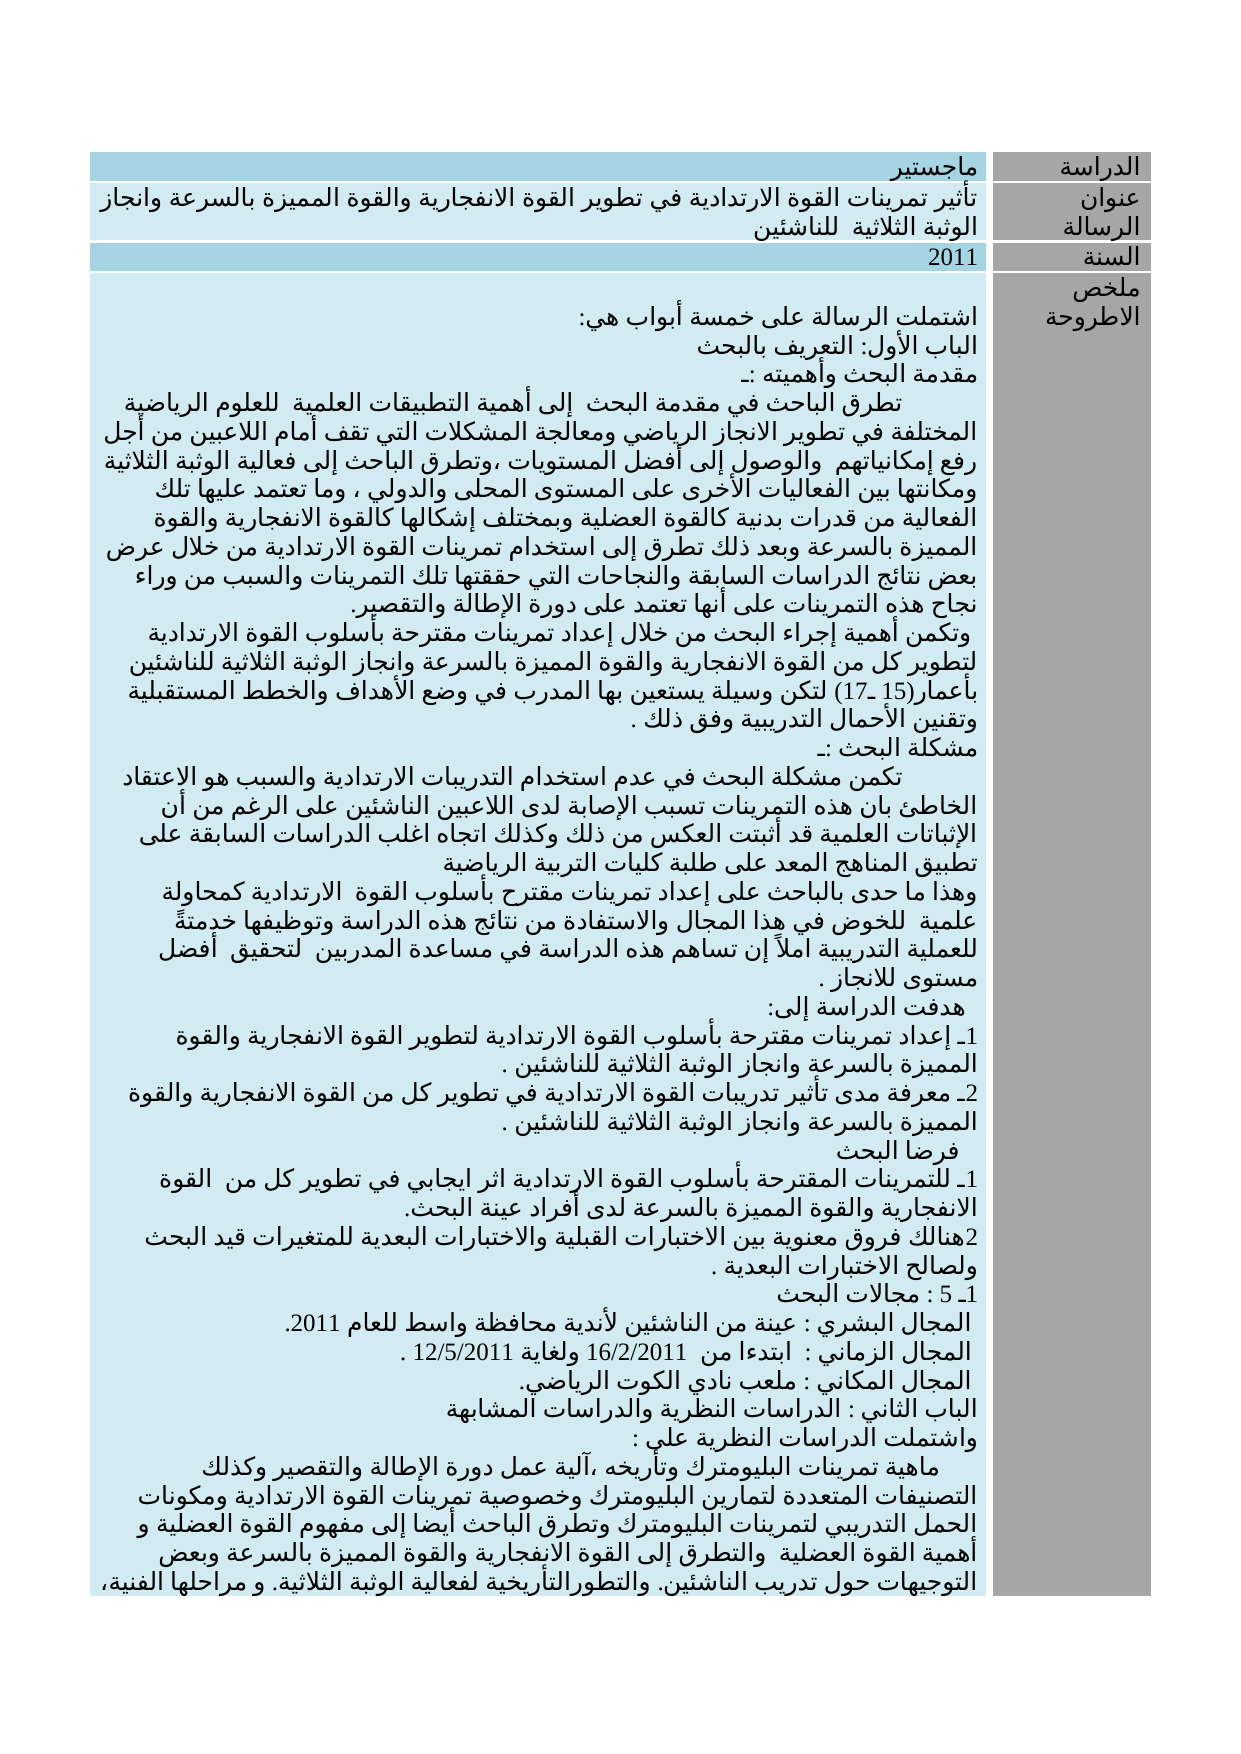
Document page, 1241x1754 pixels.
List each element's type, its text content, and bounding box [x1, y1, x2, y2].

table_cell تأثير تمرينات القوة الارتدادية في تطوير القوة الانفجارية والقوة المميزة بالسرعة وانجاز الوثبة الثلاثية للناشئين [90, 183, 986, 240]
table_cell 2011 [90, 243, 986, 271]
table_cell ماجستير [90, 152, 986, 181]
table_cell الدراسة [993, 152, 1151, 181]
table_cell السنة [993, 243, 1151, 271]
table_cell عنوان الرسالة [993, 183, 1151, 240]
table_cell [90, 273, 986, 1596]
table_cell ملخص الاطروحة [993, 273, 1151, 1596]
